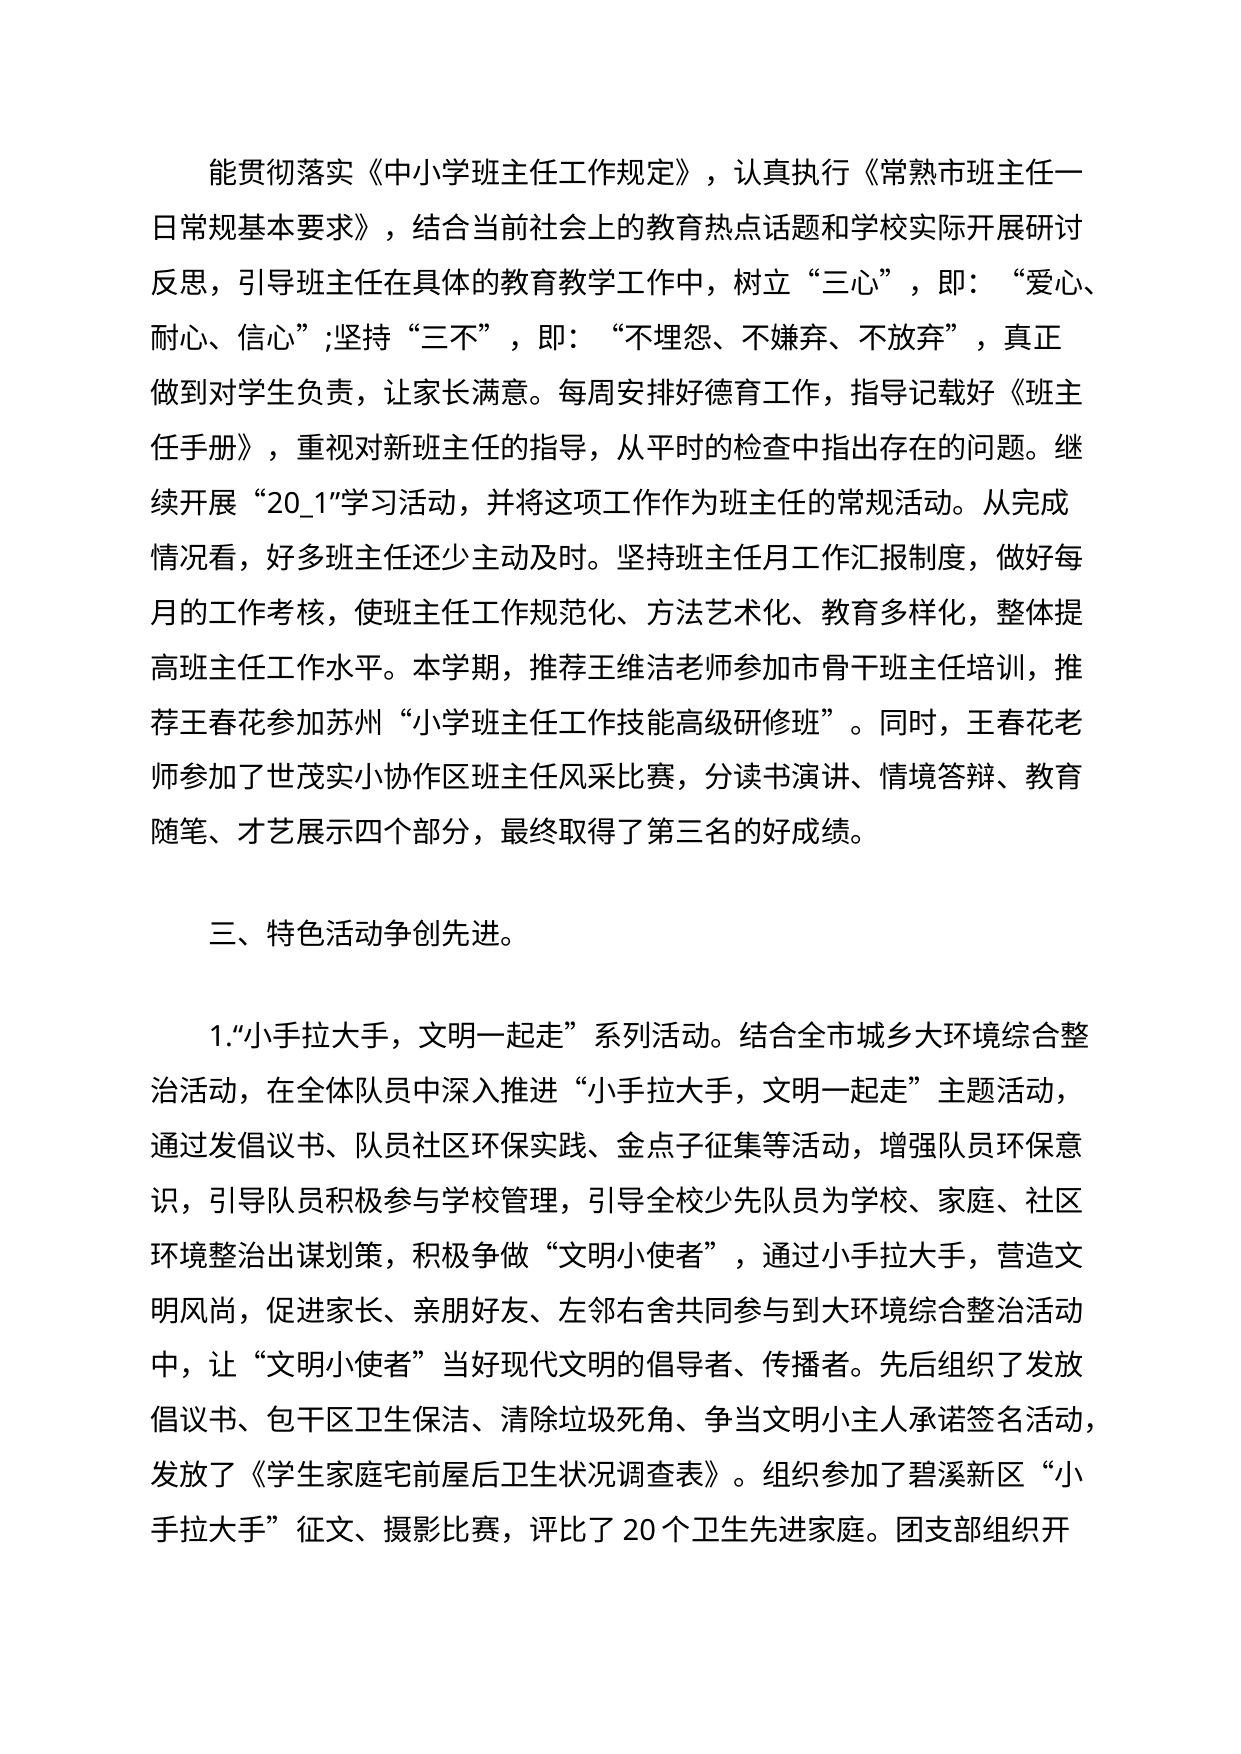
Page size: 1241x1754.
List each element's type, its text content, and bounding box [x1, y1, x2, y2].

text 三、特色活动争创先进。 [150, 911, 1090, 953]
text 能贯彻落实《中小学班主任工作规定》，认真执行《常熟市班主任一日常规基本要求》，结合当前社会上的教育热点话题和学校实际开展研讨反思，引导班主任在具体的教育教学工作中，树立“三心”，即：“爱心、耐心、信心”;坚持“三不”，即：“不埋怨、不嫌弃、不放弃”，真正做到对学生负责，让家长满意。每周安排好德育工作，指导记载好《班主任手册》，重视对新班主任的指导，从平时的检查中指出存在的问题。继续开展“20_1”学习活动，并将这项工作作为班主任的常规活动。从完成情况看，好多班主任还少主动及时。坚持班主任月工作汇报制度，做好每月的工作考核，使班主任工作规范化、方法艺术化、教育多样化，整体提高班主任工作水平。本学期，推荐王维洁老师参加市骨干班主任培训，推荐王春花参加苏州“小学班主任工作技能高级研修班”。同时，王春花老师参加了世茂实小协作区班主任风采比赛，分读书演讲、情境答辩、教育随笔、才艺展示四个部分，最终取得了第三名的好成绩。 [150, 150, 1090, 851]
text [150, 1012, 1090, 1549]
